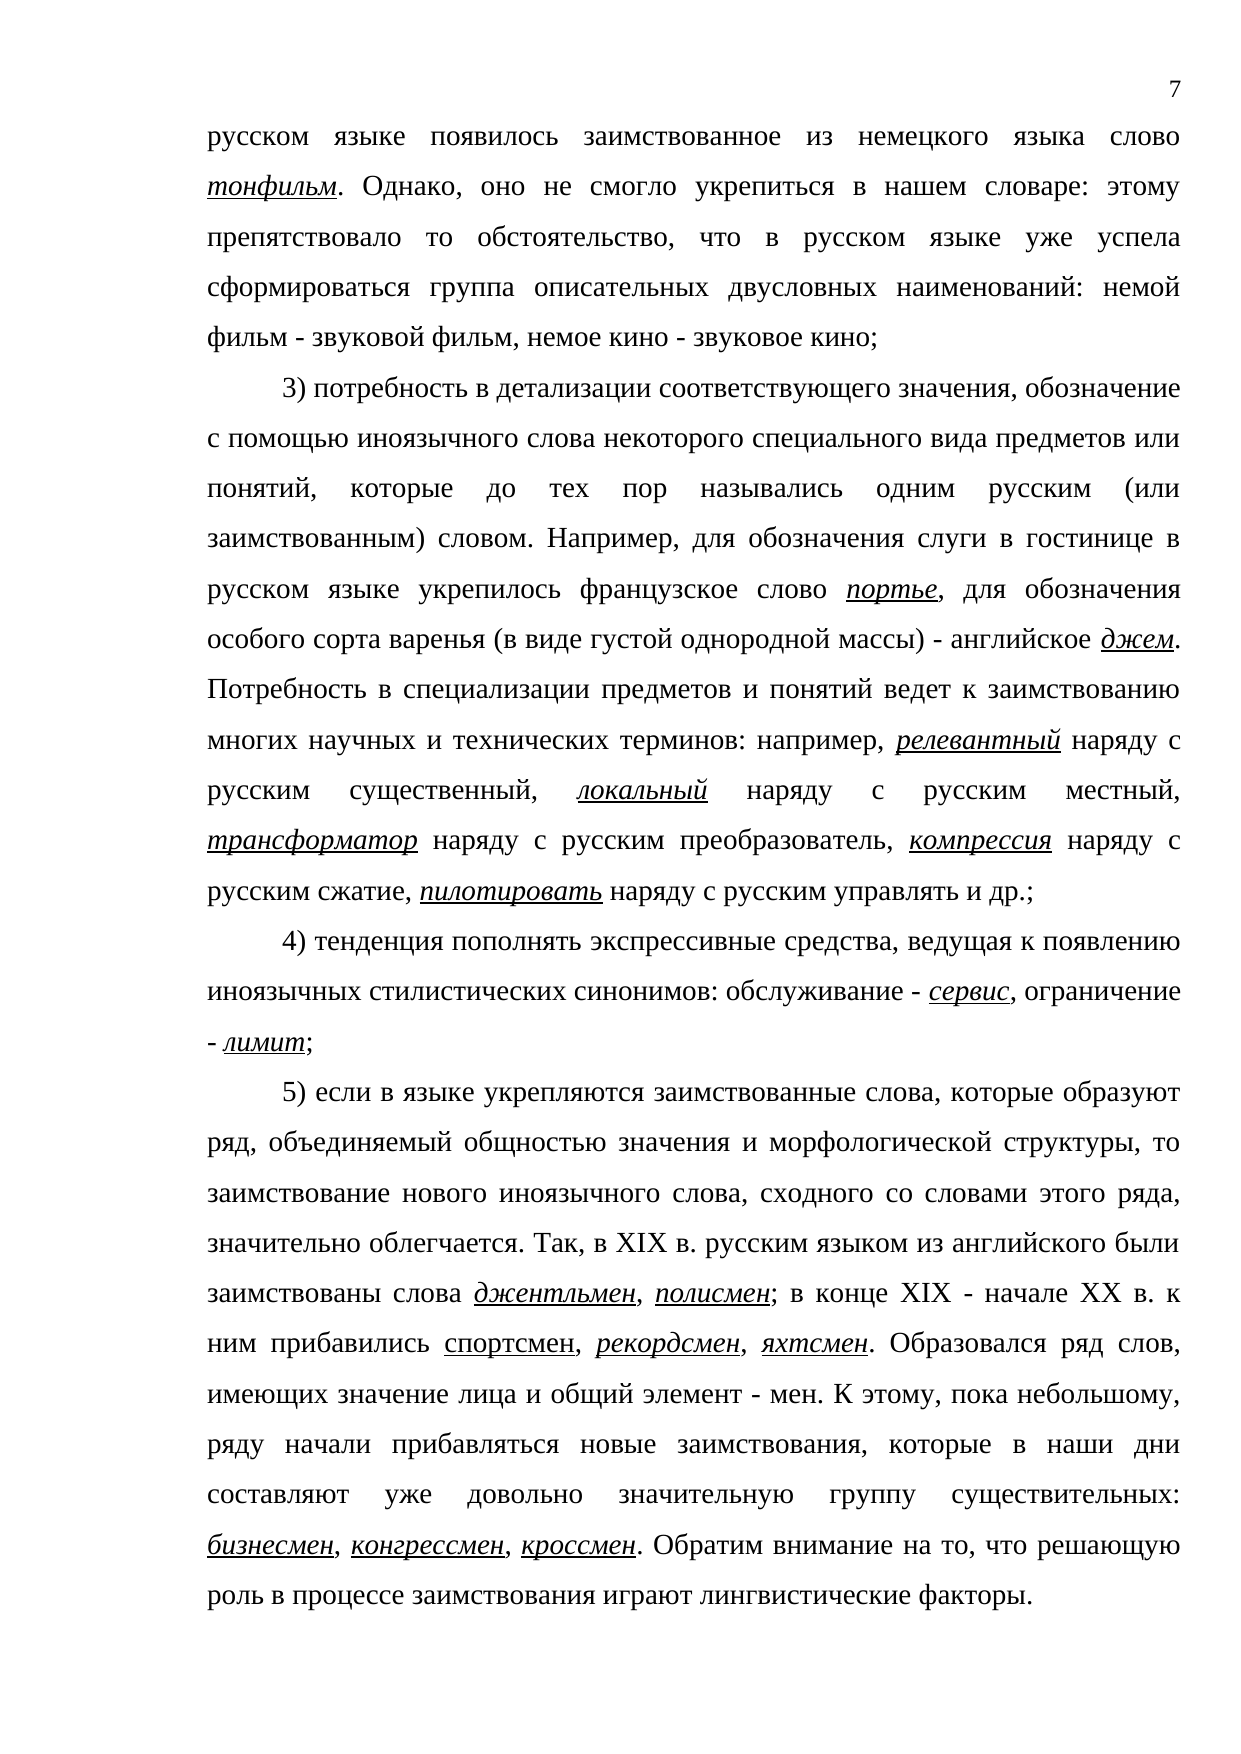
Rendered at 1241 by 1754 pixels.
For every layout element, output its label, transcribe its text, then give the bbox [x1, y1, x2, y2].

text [207, 118, 1181, 353]
text 3) потребность в детализации соответствующего значения, обозначение с помощью иноязычного слова некоторого специального вида предметов или понятий, которые до тех пор назывались одним русским (или заимствованным) словом. Например, для обозначения слуги в гостинице в русском языке укрепилось французское слово портье, для обозначения особого сорта варенья (в виде густой однородной массы) - английское джем. Потребность в специализации предметов и понятий ведет к заимствованию многих научных и технических терминов: например, релевантный наряду с русским существенный, локальный наряду с русским местный, трансформатор наряду с русским преобразователь, компрессия наряду с русским сжатие, пилотировать наряду с русским управлять и др.; [207, 370, 1181, 906]
text 4) тенденция пополнять экспрессивные средства, ведущая к появлению иноязычных стилистических синонимов: обслуживание - сервис, ограничение - лимит; [207, 923, 1181, 1057]
text 5) если в языке укрепляются заимствованные слова, которые образуют ряд, объединяемый общностью значения и морфологической структуры, то заимствование нового иноязычного слова, сходного со словами этого ряда, значительно облегчается. Так, в ХIХ в. русским языком из английского были заимствованы слова джентльмен, полисмен; в конце ХIХ - начале ХХ в. к ним прибавились спортсмен, рекордсмен, яхтсмен. Образовался ряд слов, имеющих значение лица и общий элемент - мен. К этому, пока небольшому, ряду начали прибавляться новые заимствования, которые в наши дни составляют уже довольно значительную группу существительных: бизнесмен, конгрессмен, кроссмен. Обратим внимание на то, что решающую роль в процессе заимствования играют лингвистические факторы. [207, 1074, 1181, 1611]
